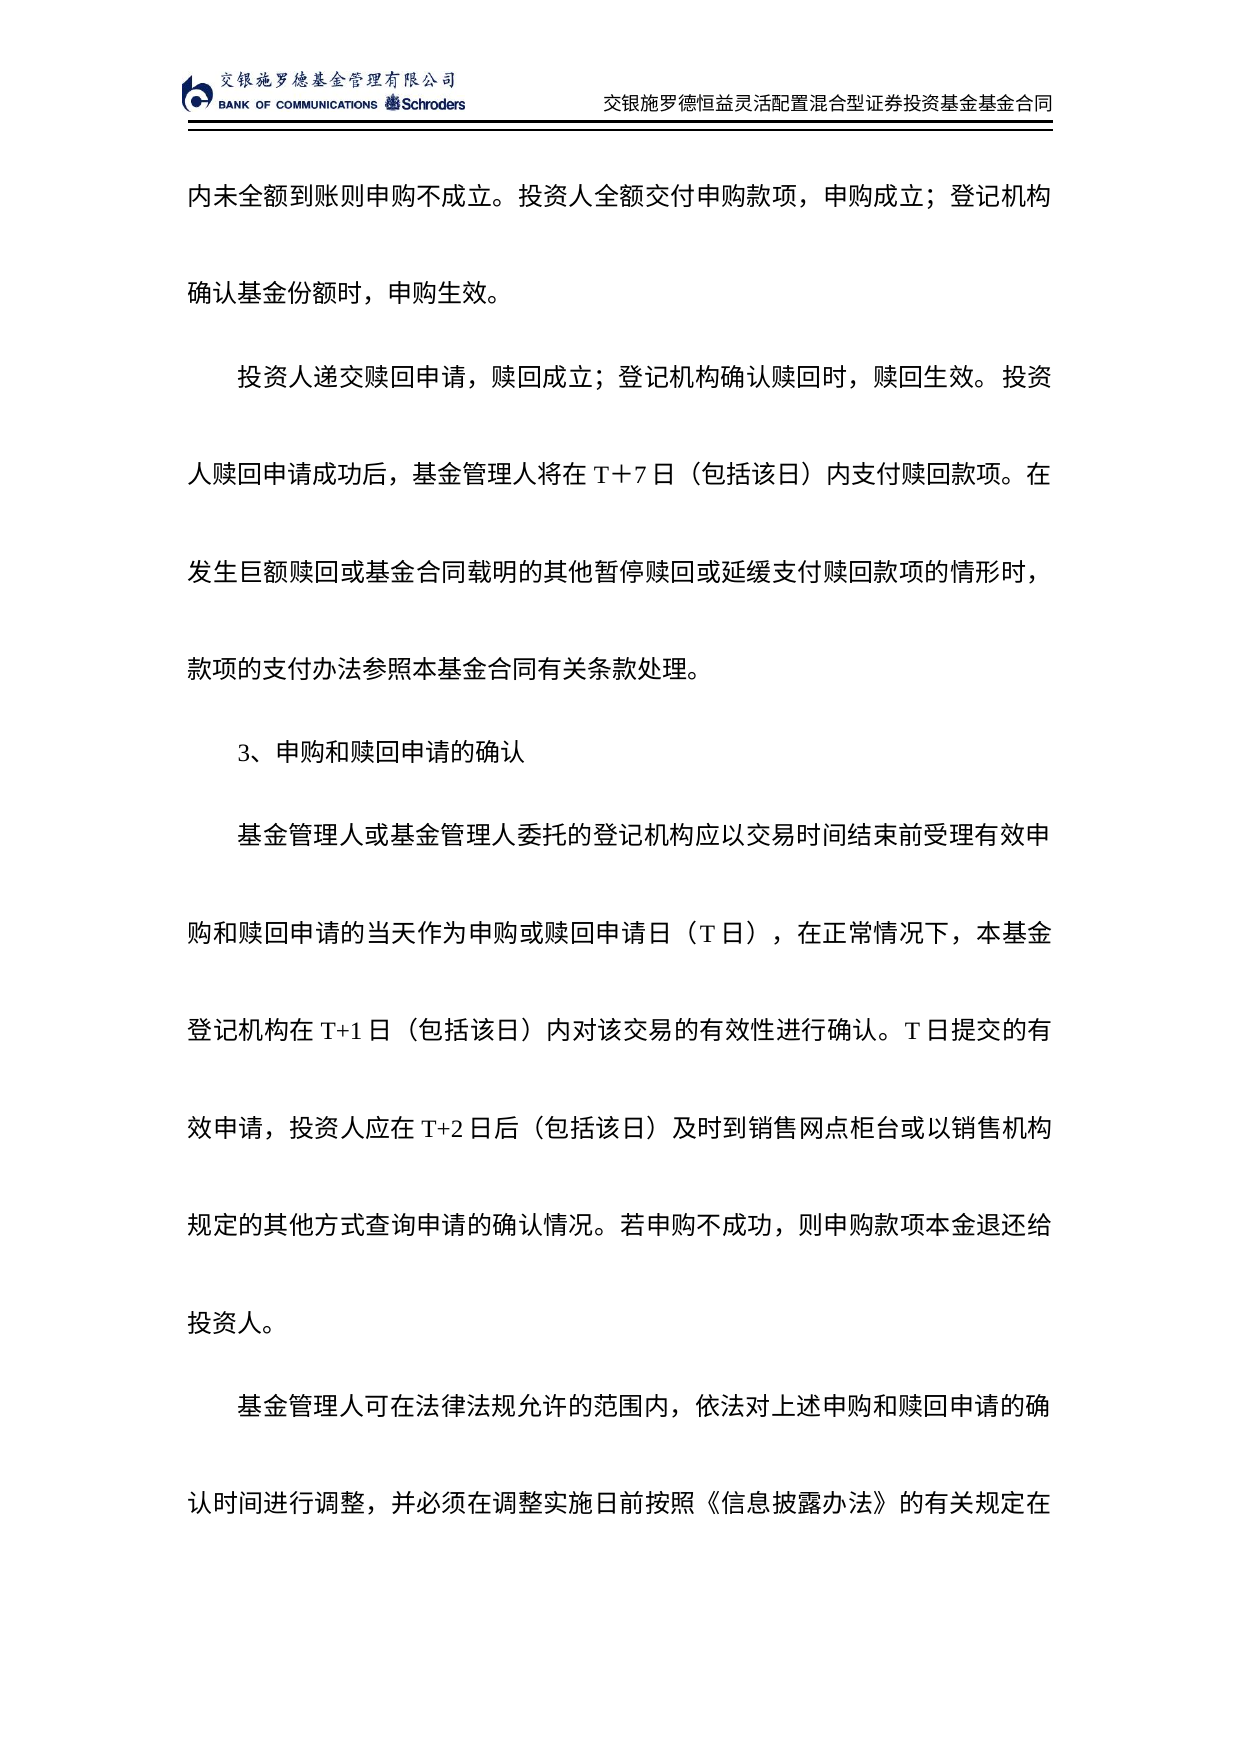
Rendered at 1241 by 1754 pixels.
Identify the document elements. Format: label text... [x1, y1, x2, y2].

text 基金管理人或基金管理人委托的登记机构应以交易时间结束前受理有效申购和赎回申请的当天作为申购或赎回申请日（T日），在正常情况下，本基金登记机构在T+1日（包括该日）内对该交易的有效性进行确认。T日提交的有效申请，投资人应在T+2日后（包括该日）及时到销售网点柜台或以销售机构规定的其他方式查询申请的确认情况。若申购不成功，则申购款项本金退还给投资人。 [187, 801, 1053, 1354]
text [187, 162, 1053, 324]
picture [182, 71, 465, 112]
text 投资人递交赎回申请，赎回成立；登记机构确认赎回时，赎回生效。投资人赎回申请成功后，基金管理人将在T＋7日（包括该日）内支付赎回款项。在发生巨额赎回或基金合同载明的其他暂停赎回或延缓支付赎回款项的情形时，款项的支付办法参照本基金合同有关条款处理。 [187, 343, 1053, 700]
text 3、申购和赎回申请的确认 [187, 718, 1053, 783]
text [187, 1372, 1053, 1534]
